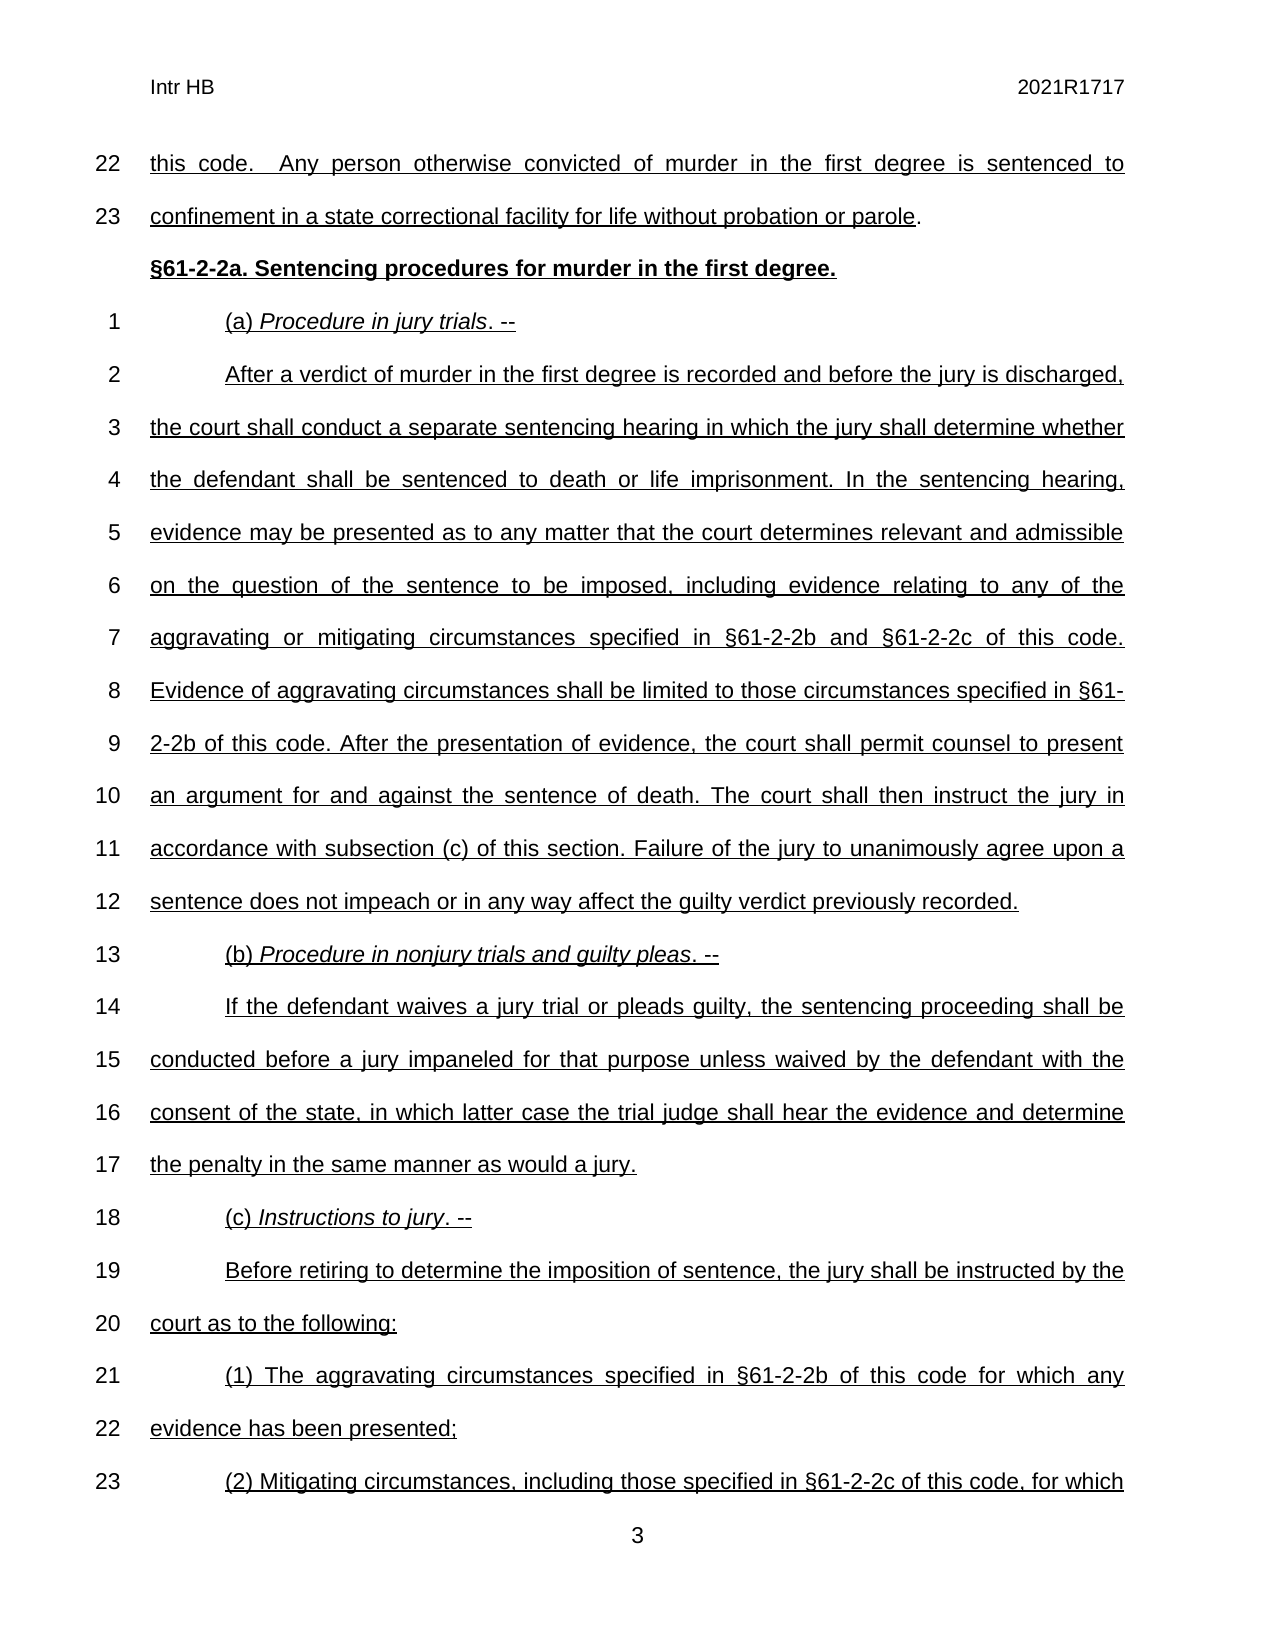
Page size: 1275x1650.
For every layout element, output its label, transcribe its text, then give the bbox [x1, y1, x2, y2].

text If the defendant waives a jury trial or pleads guilty, the sentencing proceeding shall be conducted before a jury impaneled for that purpose unless waived by the defendant with the consent of the state, in which latter case the trial judge shall hear the evidence and determine the penalty in the same manner as would a jury. [150, 993, 1125, 1069]
text After a verdict of murder in the first degree is recorded and before the jury is discharged, the court shall conduct a separate sentencing hearing in which the jury shall determine whether the defendant shall be sentenced to death or life imprisonment. In the sentencing hearing, evidence may be presented as to any matter that the court determines relevant and admissible on the question of the sentence to be imposed, including evidence relating to any of the aggravating or mitigating circumstances specified in §61-2-2b and §61-2-2c of this code. Evidence of aggravating circumstances shall be limited to those circumstances specified in §61-2-2b of this code. After the presentation of evidence, the court shall permit counsel to present an argument for and against the sentence of death. The court shall then instruct the jury in accordance with subsection (c) of this section. Failure of the jury to unanimously agree upon a sentence does not impeach or in any way affect the guilty verdict previously recorded. [150, 361, 1125, 436]
text Before retiring to determine the imposition of sentence, the jury shall be instructed by the court as to the following: [150, 1257, 1125, 1336]
text (c) Instructions to jury. -- [150, 1204, 1125, 1231]
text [150, 150, 1125, 173]
text (a) Procedure in jury trials. -- [150, 308, 1125, 334]
text If the defendant waives a jury trial or pleads guilty, the sentencing proceeding shall be conducted before a jury impaneled for that purpose unless waived by the defendant with the consent of the state, in which latter case the trial judge shall hear the evidence and determine the penalty in the same manner as would a jury. [150, 1123, 1125, 1178]
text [150, 1468, 1125, 1494]
text (1) The aggravating circumstances specified in §61-2-2b of this code for which any evidence has been presented; [150, 1362, 1125, 1441]
text If the defendant waives a jury trial or pleads guilty, the sentencing proceeding shall be conducted before a jury impaneled for that purpose unless waived by the defendant with the consent of the state, in which latter case the trial judge shall hear the evidence and determine the penalty in the same manner as would a jury. [150, 1070, 1125, 1121]
text (b) Procedure in nonjury trials and guilty pleas. -- [150, 941, 1125, 967]
subtitle §61-2-2a. Sentencing procedures for murder in the first degree. [150, 255, 1125, 282]
text After a verdict of murder in the first degree is recorded and before the jury is discharged, the court shall conduct a separate sentencing hearing in which the jury shall determine whether the defendant shall be sentenced to death or life imprisonment. In the sentencing hearing, evidence may be presented as to any matter that the court determines relevant and admissible on the question of the sentence to be imposed, including evidence relating to any of the aggravating or mitigating circumstances specified in §61-2-2b and §61-2-2c of this code. Evidence of aggravating circumstances shall be limited to those circumstances specified in §61-2-2b of this code. After the presentation of evidence, the court shall permit counsel to present an argument for and against the sentence of death. The court shall then instruct the jury in accordance with subsection (c) of this section. Failure of the jury to unanimously agree upon a sentence does not impeach or in any way affect the guilty verdict previously recorded. [150, 490, 1125, 594]
text After a verdict of murder in the first degree is recorded and before the jury is discharged, the court shall conduct a separate sentencing hearing in which the jury shall determine whether the defendant shall be sentenced to death or life imprisonment. In the sentencing hearing, evidence may be presented as to any matter that the court determines relevant and admissible on the question of the sentence to be imposed, including evidence relating to any of the aggravating or mitigating circumstances specified in §61-2-2b and §61-2-2c of this code. Evidence of aggravating circumstances shall be limited to those circumstances specified in §61-2-2b of this code. After the presentation of evidence, the court shall permit counsel to present an argument for and against the sentence of death. The court shall then instruct the jury in accordance with subsection (c) of this section. Failure of the jury to unanimously agree upon a sentence does not impeach or in any way affect the guilty verdict previously recorded. [150, 701, 1125, 805]
